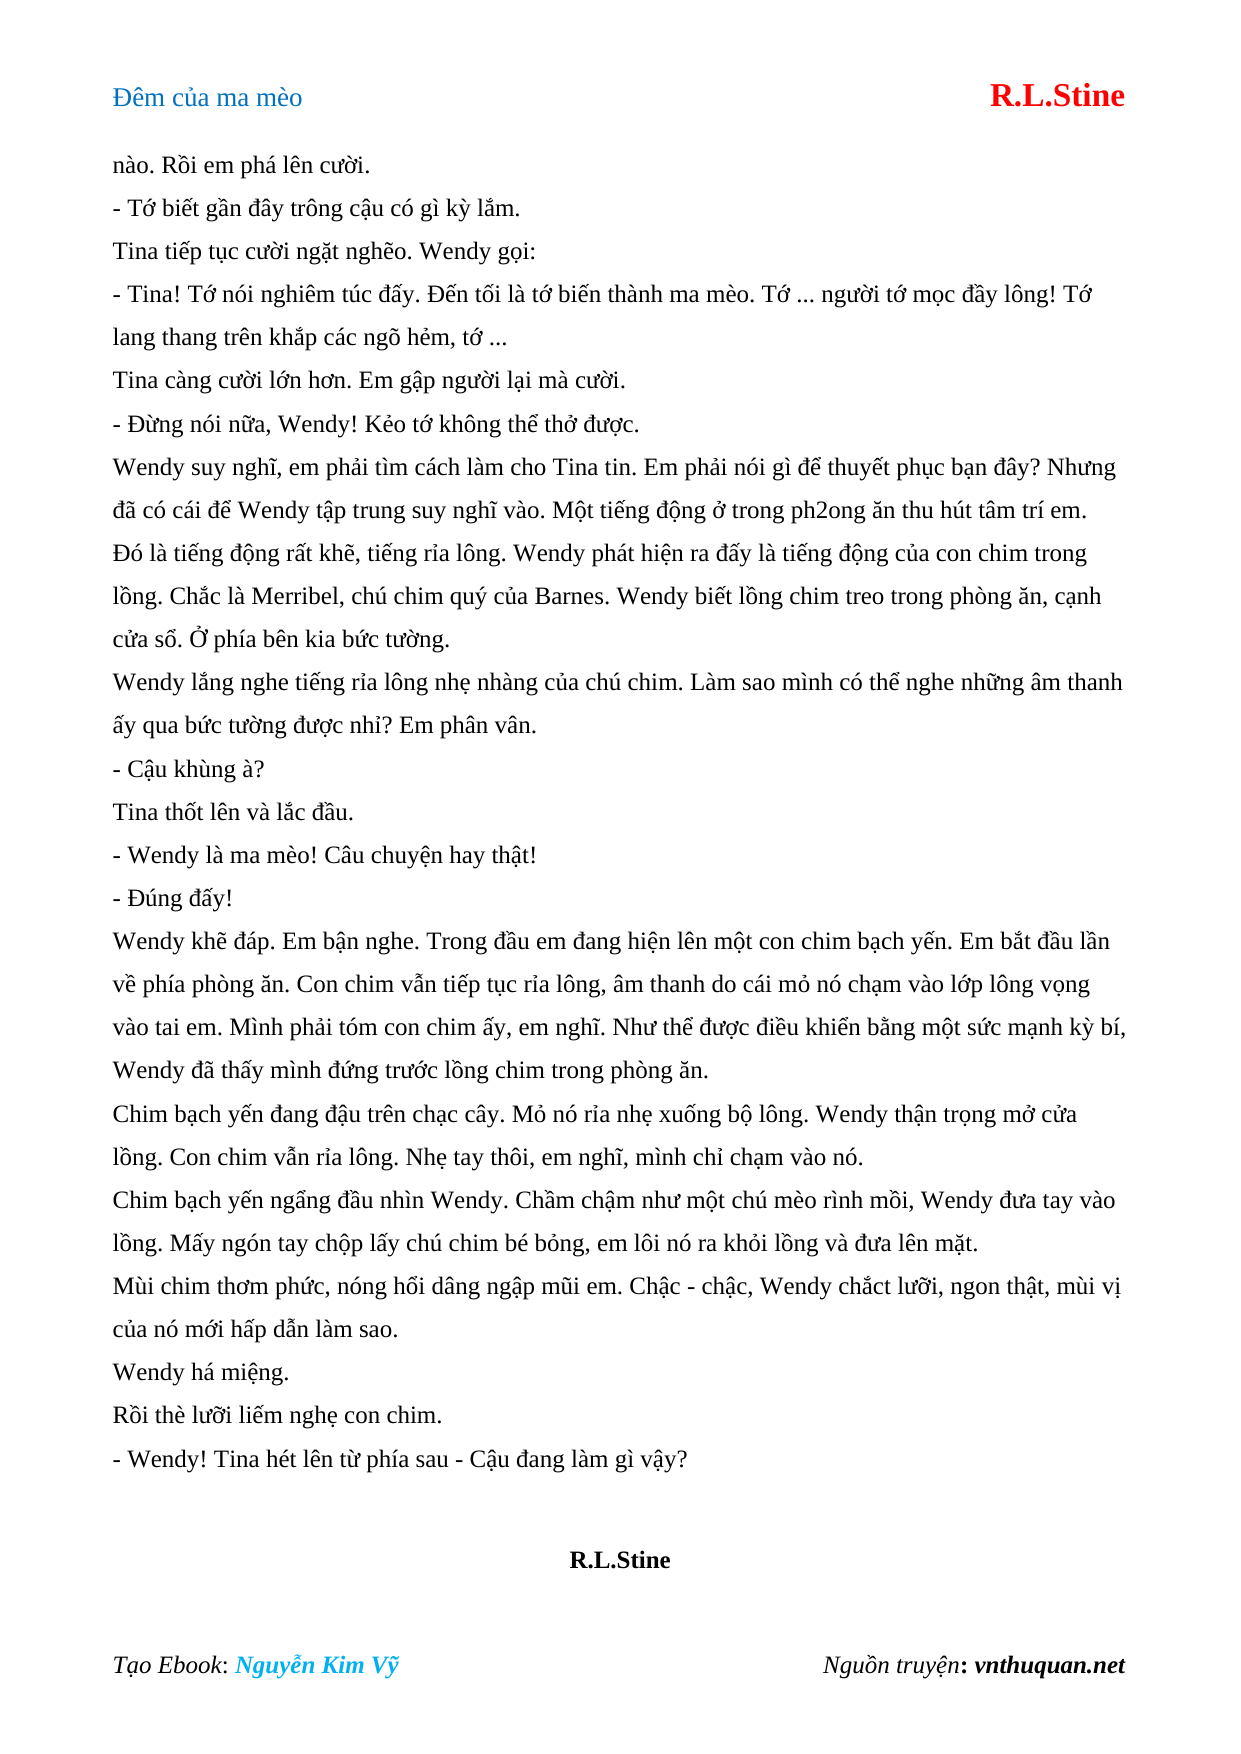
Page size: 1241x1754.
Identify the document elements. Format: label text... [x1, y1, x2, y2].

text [112, 150, 1128, 1472]
text R.L.Stine [112, 1545, 1128, 1573]
